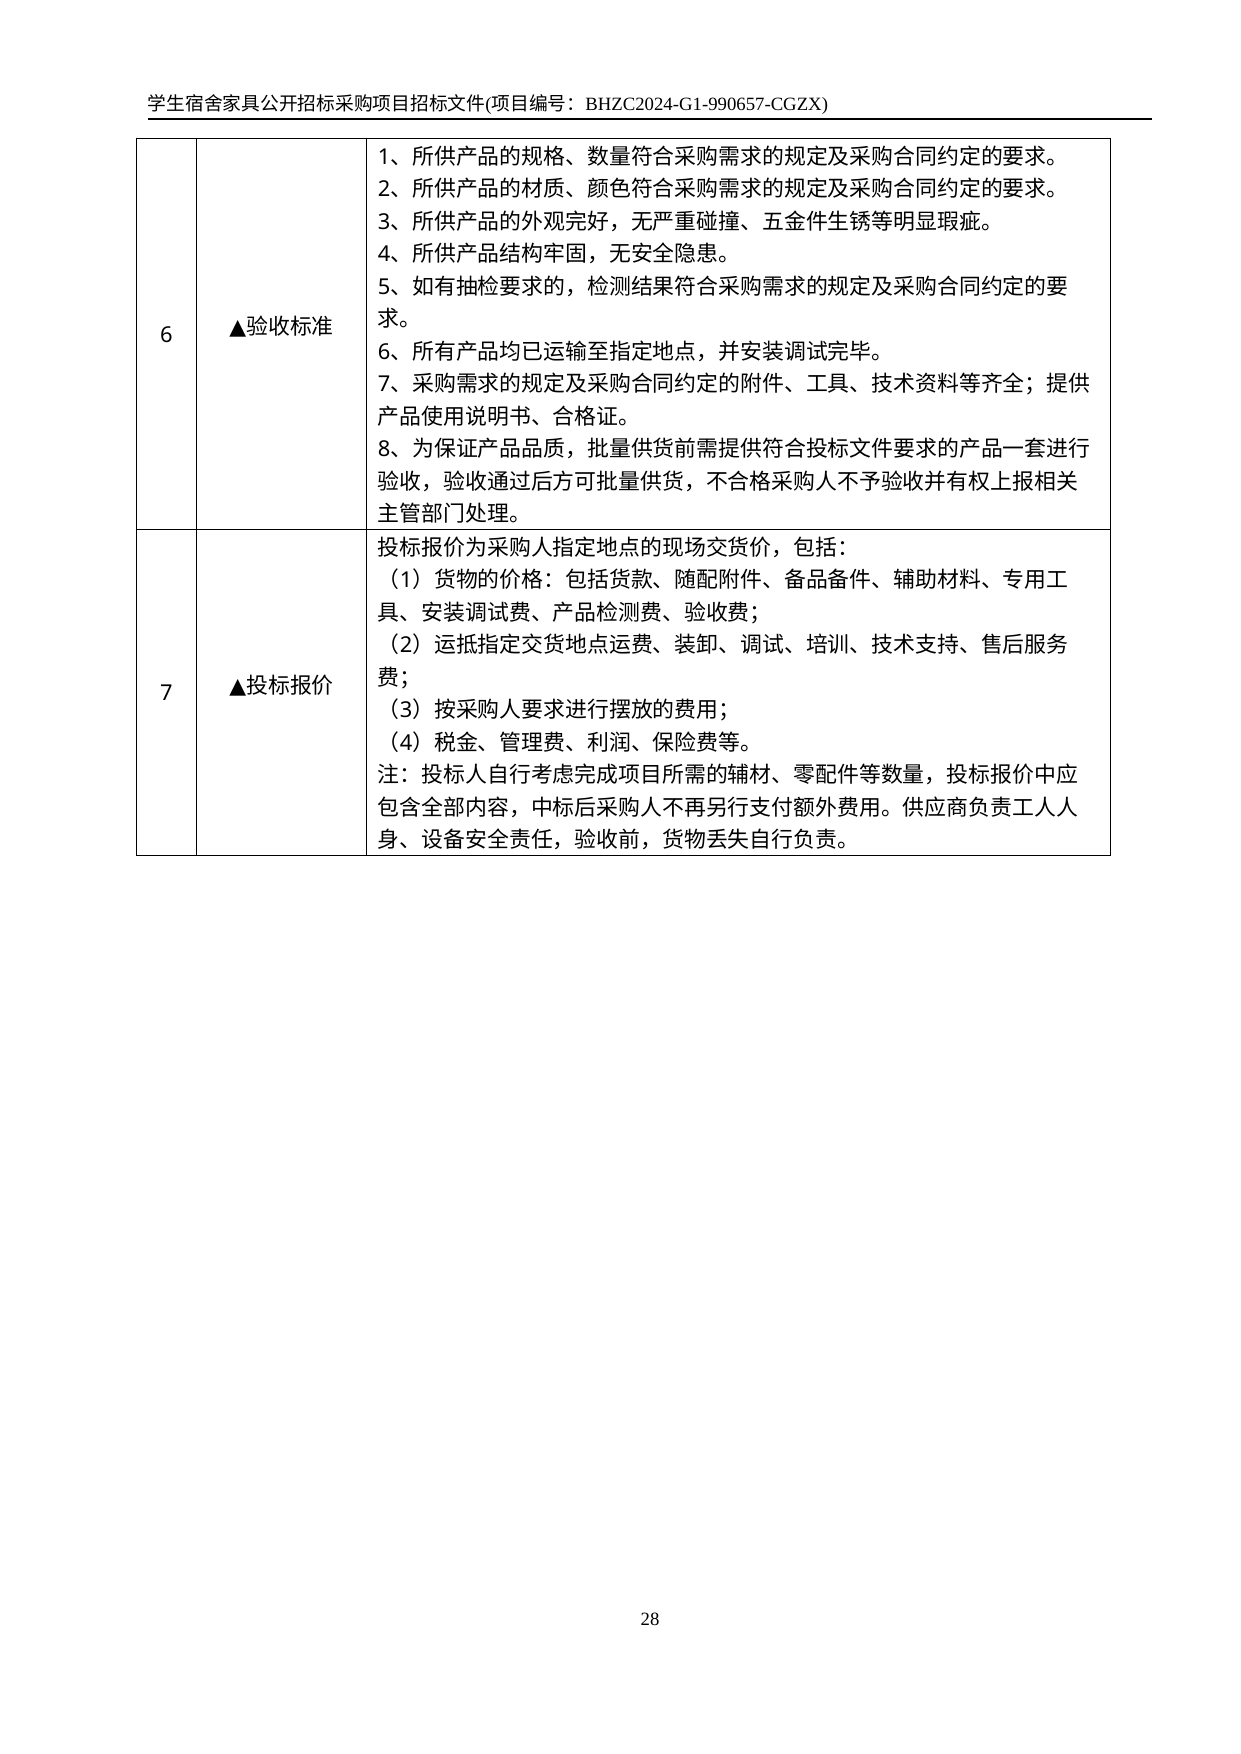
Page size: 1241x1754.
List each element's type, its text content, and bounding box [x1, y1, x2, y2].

table_cell 6 [137, 139, 196, 528]
table_cell 1、所供产品的规格、数量符合采购需求的规定及采购合同约定的要求。 2、所供产品的材质、颜色符合采购需求的规定及采购合同约定的要求。 3、所供产品的外观完好，无严重碰撞、五金件生锈等明显瑕疵。 4、所供产品结构牢固，无安全隐患。 5、如有抽检要求的，检测结果符合采购需求的规定及采购合同约定的要求。 6、所有产品均已运输至指定地点，并安装调试完毕。 7、采购需求的规定及采购合同约定的附件、工具、技术资料等齐全；提供产品使用说明书、合格证。 8、为保证产品品质，批量供货前需提供符合投标文件要求的产品一套进行验收，验收通过后方可批量供货，不合格采购人不予验收并有权上报相关主管部门处理。 [367, 139, 1110, 528]
table_cell 投标报价为采购人指定地点的现场交货价，包括： （1）货物的价格：包括货款、随配附件、备品备件、辅助材料、专用工具、安装调试费、产品检测费、验收费； （2）运抵指定交货地点运费、装卸、调试、培训、技术支持、售后服务费； （3）按采购人要求进行摆放的费用； （4）税金、管理费、利润、保险费等。 注：投标人自行考虑完成项目所需的辅材、零配件等数量，投标报价中应包含全部内容，中标后采购人不再另行支付额外费用。供应商负责工人人身、设备安全责任，验收前，货物丢失自行负责。 [367, 530, 1110, 854]
table_cell 7 [137, 530, 196, 854]
table_cell ▲投标报价 [197, 530, 366, 854]
table_cell ▲验收标准 [197, 139, 366, 528]
